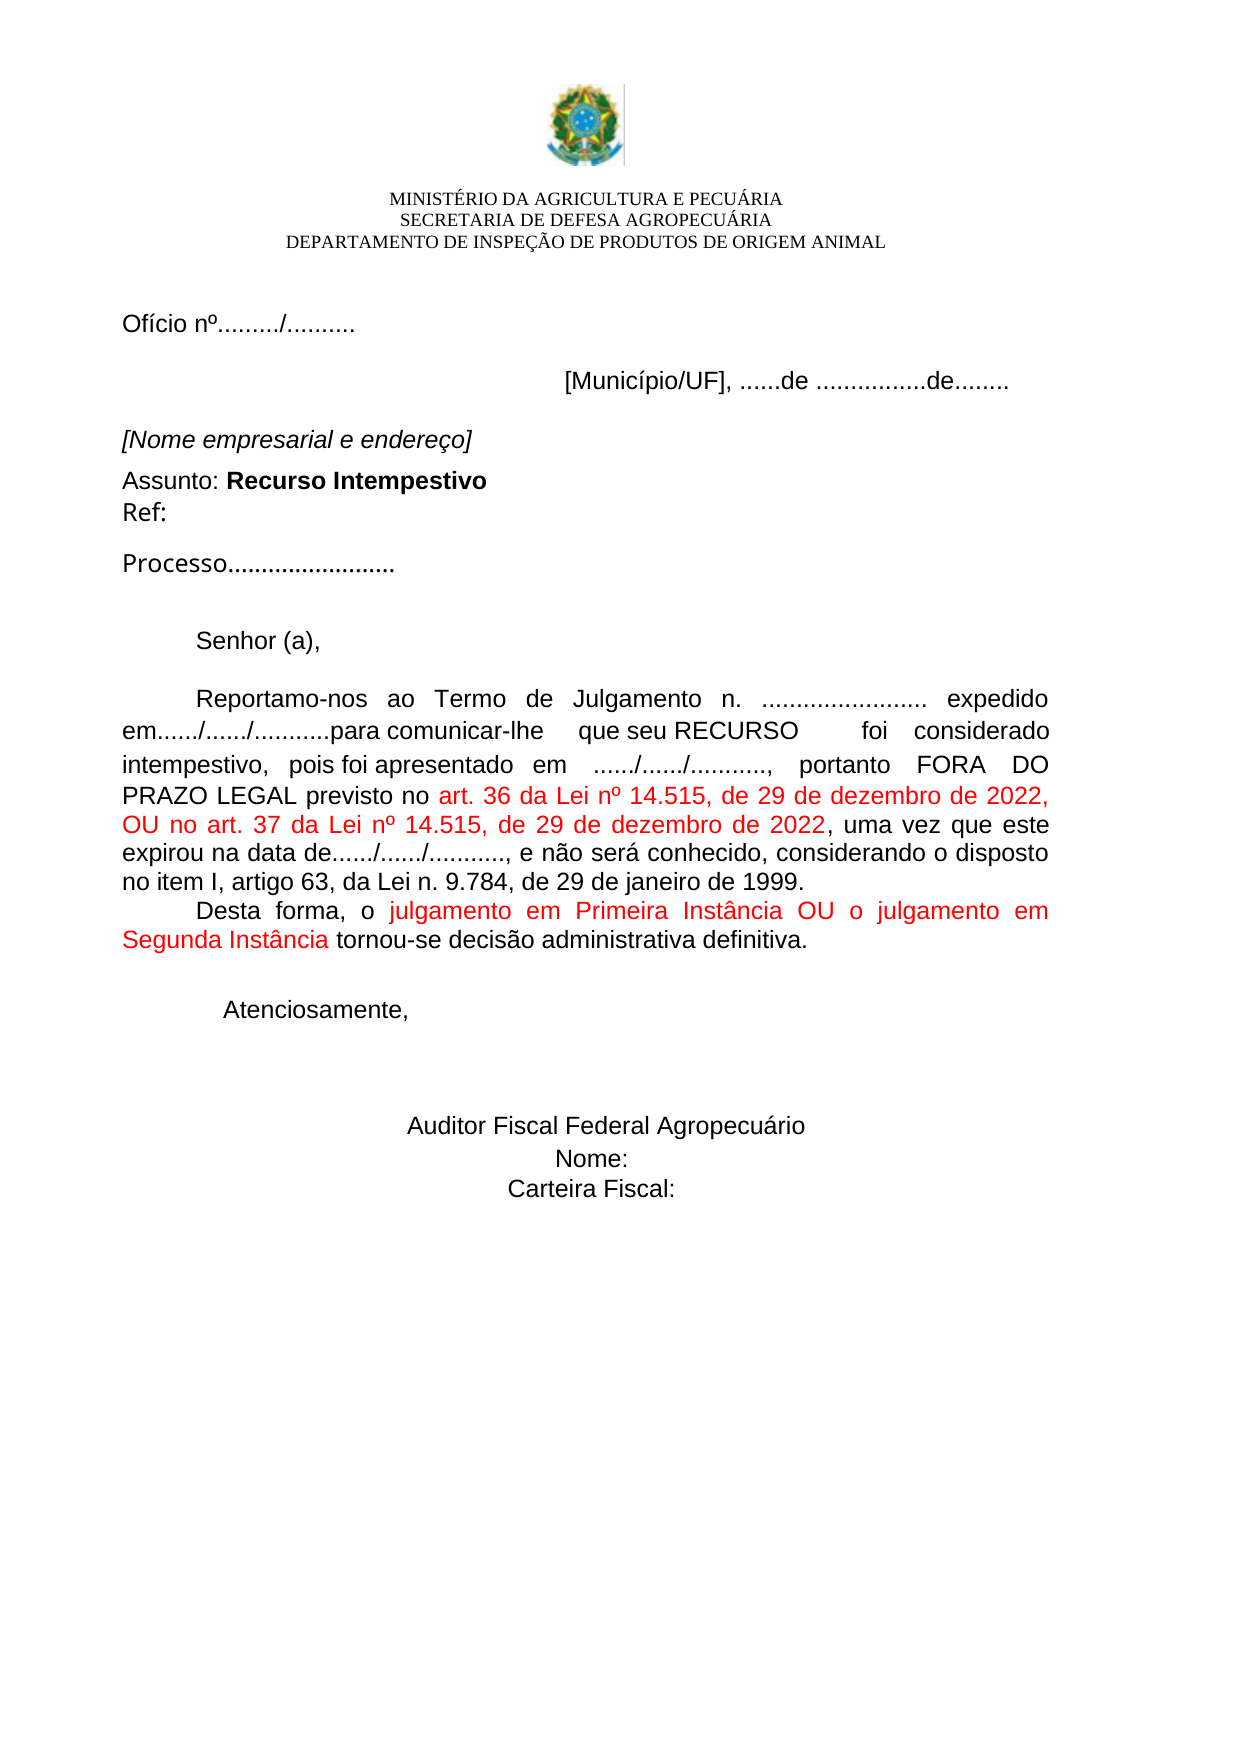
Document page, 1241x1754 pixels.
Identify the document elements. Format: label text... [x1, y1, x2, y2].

text Desta forma, o julgamento em Primeira Instância OU o julgamento em Segunda Instância tornou-se decisão administrativa definitiva. [122, 896, 1050, 953]
table_cell Nome: [318, 1142, 854, 1173]
text DEPARTAMENTO DE INSPEÇÃO DE PRODUTOS DE ORIGEM ANIMAL [122, 231, 1050, 252]
text Ofício nº........./.......... [122, 309, 1050, 337]
text Senhor (a), [196, 626, 1050, 655]
text MINISTÉRIO DA AGRICULTURA E PECUÁRIA [122, 188, 1050, 209]
text Reportamo-nos ao Termo de Julgamento n. ........................ expedido em....../....../...........para comunicar-lhe que seu RECURSO foi considerado intempestivo, pois foi apresentado em ....../....../..........., portanto FORA DO PRAZO LEGAL previsto no art. 36 da Lei nº 14.515, de 29 de dezembro de 2022, OU no art. 37 da Lei nº 14.515, de 29 de dezembro de 2022, uma vez que este expirou na data de....../....../..........., e não será conhecido, considerando o disposto no item I, artigo 63, da Lei n. 9.784, de 29 de janeiro de 1999. [122, 684, 1050, 896]
text Assunto: Recurso Intempestivo [122, 466, 1050, 494]
table_cell Carteira Fiscal: [318, 1174, 854, 1205]
text Ref: Processo......................... [122, 494, 411, 579]
text SECRETARIA DE DEFESA AGROPECUÁRIA [122, 209, 1050, 231]
text Atenciosamente, [223, 996, 1050, 1024]
text [Nome empresarial e endereço] [122, 425, 1050, 453]
table_header Auditor Fiscal Federal Agropecuário [318, 1111, 854, 1142]
text [Município/UF], ......de ................de........ [564, 366, 1050, 395]
